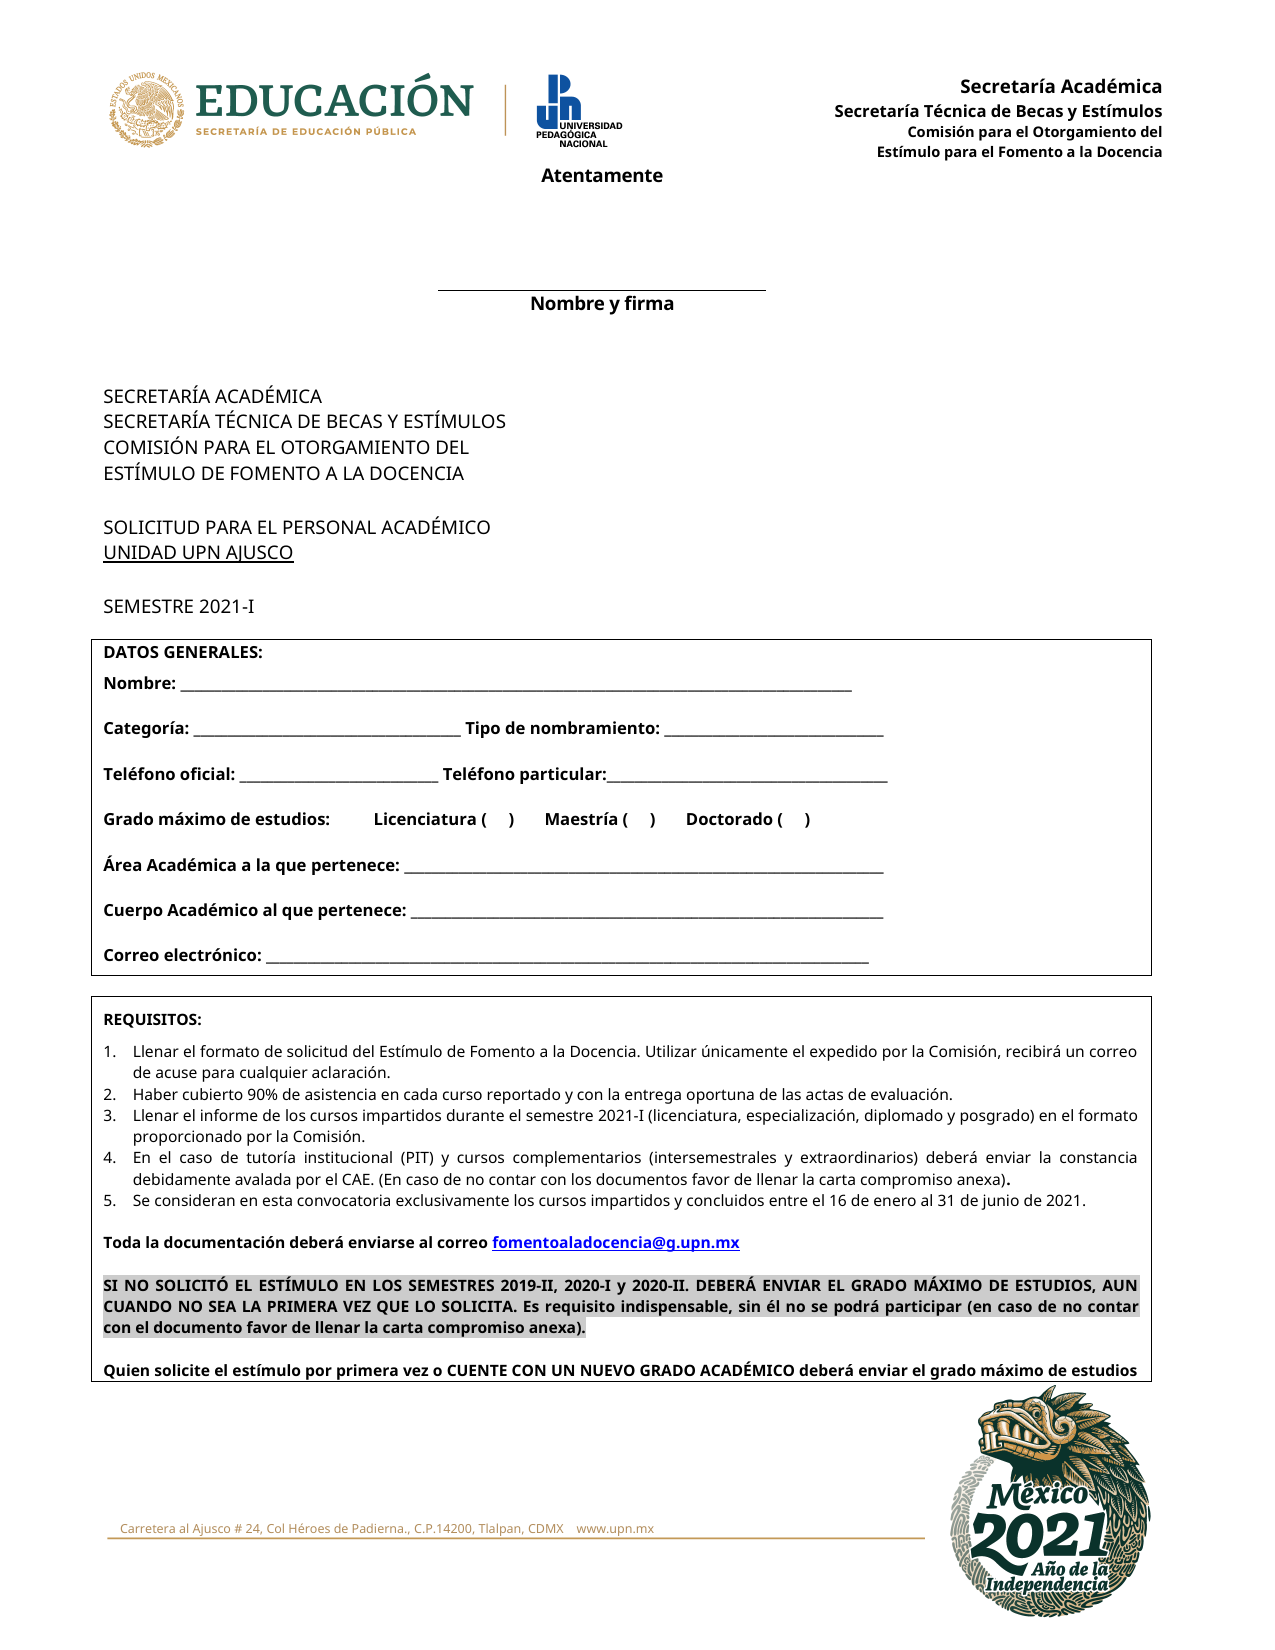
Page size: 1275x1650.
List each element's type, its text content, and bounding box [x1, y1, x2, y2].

table_header DATOS GENERALES: [92, 640, 1151, 663]
table_cell Nombre y firma [438, 291, 766, 316]
table_header Atentamente [438, 162, 766, 289]
table_header REQUISITOS: [92, 997, 1151, 1041]
picture [0, 1382, 1260, 1622]
table_cell Nombre: __________________________________________________________________________________________________ Categoría: _______________________________________ Tipo de nombramiento: ________________________________ Teléfono oficial: _____________________________ Teléfono particular:_________________________________________ Grado máximo de estudios: Licenciatura ( ) Maestría ( ) Doctorado ( ) Área Académica a la que pertenece: ______________________________________________________________________ Cuerpo Académico al que pertenece: _____________________________________________________________________ Correo electrónico: ________________________________________________________________________________________ [92, 663, 1151, 975]
picture [93, 62, 639, 160]
